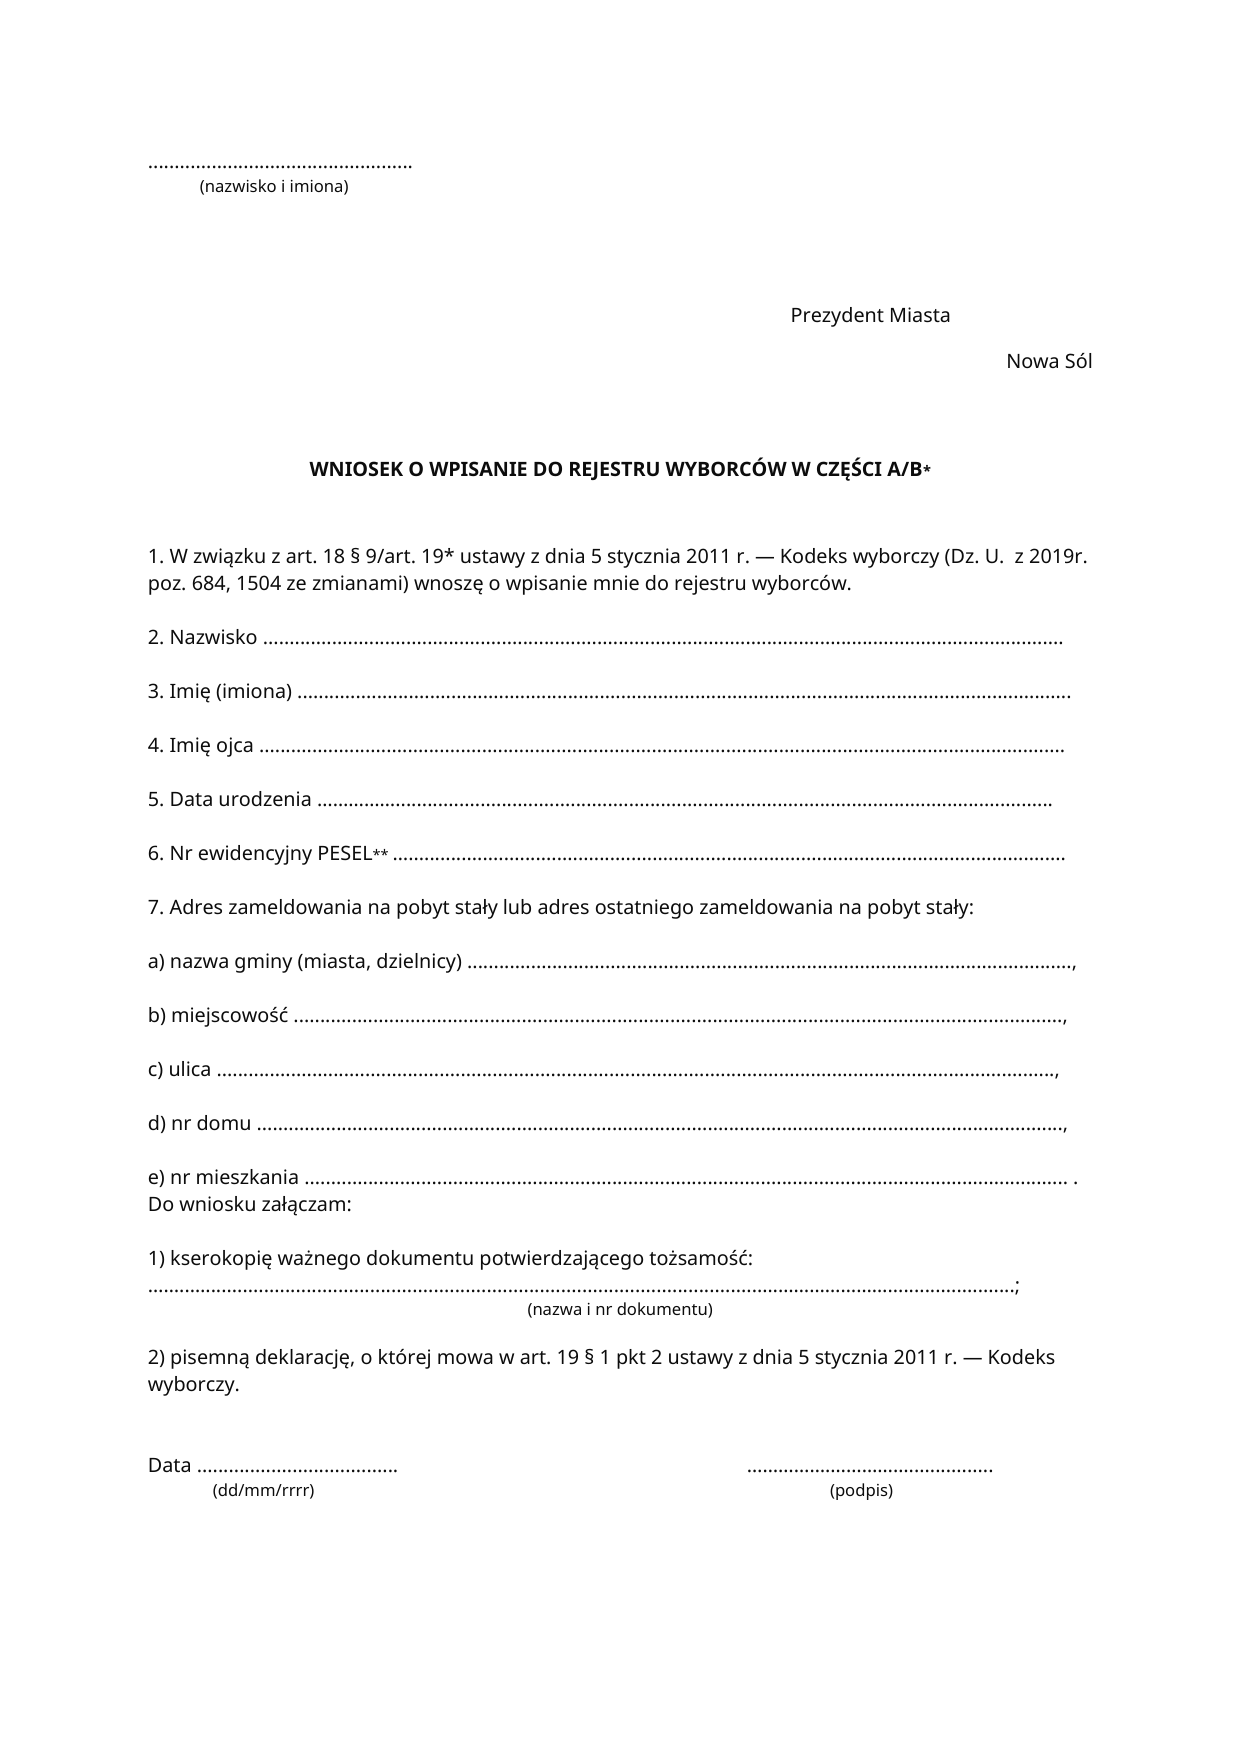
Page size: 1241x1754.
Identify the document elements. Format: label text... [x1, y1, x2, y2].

text 6. Nr ewidencyjny PESEL** …............................................................................................................................ [148, 839, 1093, 866]
text 1) kserokopię ważnego dokumentu potwierdzającego tożsamość: [148, 1244, 1093, 1271]
text e) nr mieszkania ................................................................................................................................................ . [148, 1163, 1093, 1190]
text 7. Adres zameldowania na pobyt stały lub adres ostatniego zameldowania na pobyt stały: [148, 893, 1093, 920]
text Nowa Sól [148, 348, 1093, 375]
text Prezydent Miasta [148, 301, 1093, 328]
text b) miejscowość ................................................................................................................................................., [148, 1001, 1093, 1028]
text ……..….........................................................................................................……………………........................; [148, 1271, 1093, 1298]
text (nazwisko i imiona) [148, 174, 1093, 197]
text c) ulica .............................................................................................................................................................., [148, 1055, 1093, 1082]
text a) nazwa gminy (miasta, dzielnicy) .................................................................................................................., [148, 947, 1093, 974]
text 5. Data urodzenia ……………............................................................................................................................ [148, 785, 1093, 812]
text WNIOSEK O WPISANIE DO REJESTRU WYBORCÓW W CZĘŚCI A/B* [148, 456, 1093, 483]
text 3. Imię (imiona) .................................................................................................................................................. [148, 677, 1093, 704]
text 4. Imię ojca ........................................................................................................................................................ [148, 731, 1093, 758]
text Data ...................................... …………….……………................ [148, 1451, 1093, 1478]
text 1. W związku z art. 18 § 9/art. 19* ustawy z dnia 5 stycznia 2011 r. — Kodeks wyborczy (Dz. U. z 2019r. poz. 684, 1504 ze zmianami) wnoszę o wpisanie mnie do rejestru wyborców. [148, 542, 1093, 596]
text .................................................. [148, 148, 1093, 174]
text (nazwa i nr dokumentu) [148, 1298, 1093, 1321]
text 2) pisemną deklarację, o której mowa w art. 19 § 1 pkt 2 ustawy z dnia 5 stycznia 2011 r. — Kodeks wyborczy. [148, 1343, 1093, 1397]
text d) nr domu ........................................................................................................................................................, [148, 1109, 1093, 1136]
text 2. Nazwisko ....................................................................................................................................................... [148, 623, 1093, 650]
text Do wniosku załączam: [148, 1190, 1093, 1217]
text (dd/mm/rrrr) (podpis) [148, 1478, 1093, 1501]
